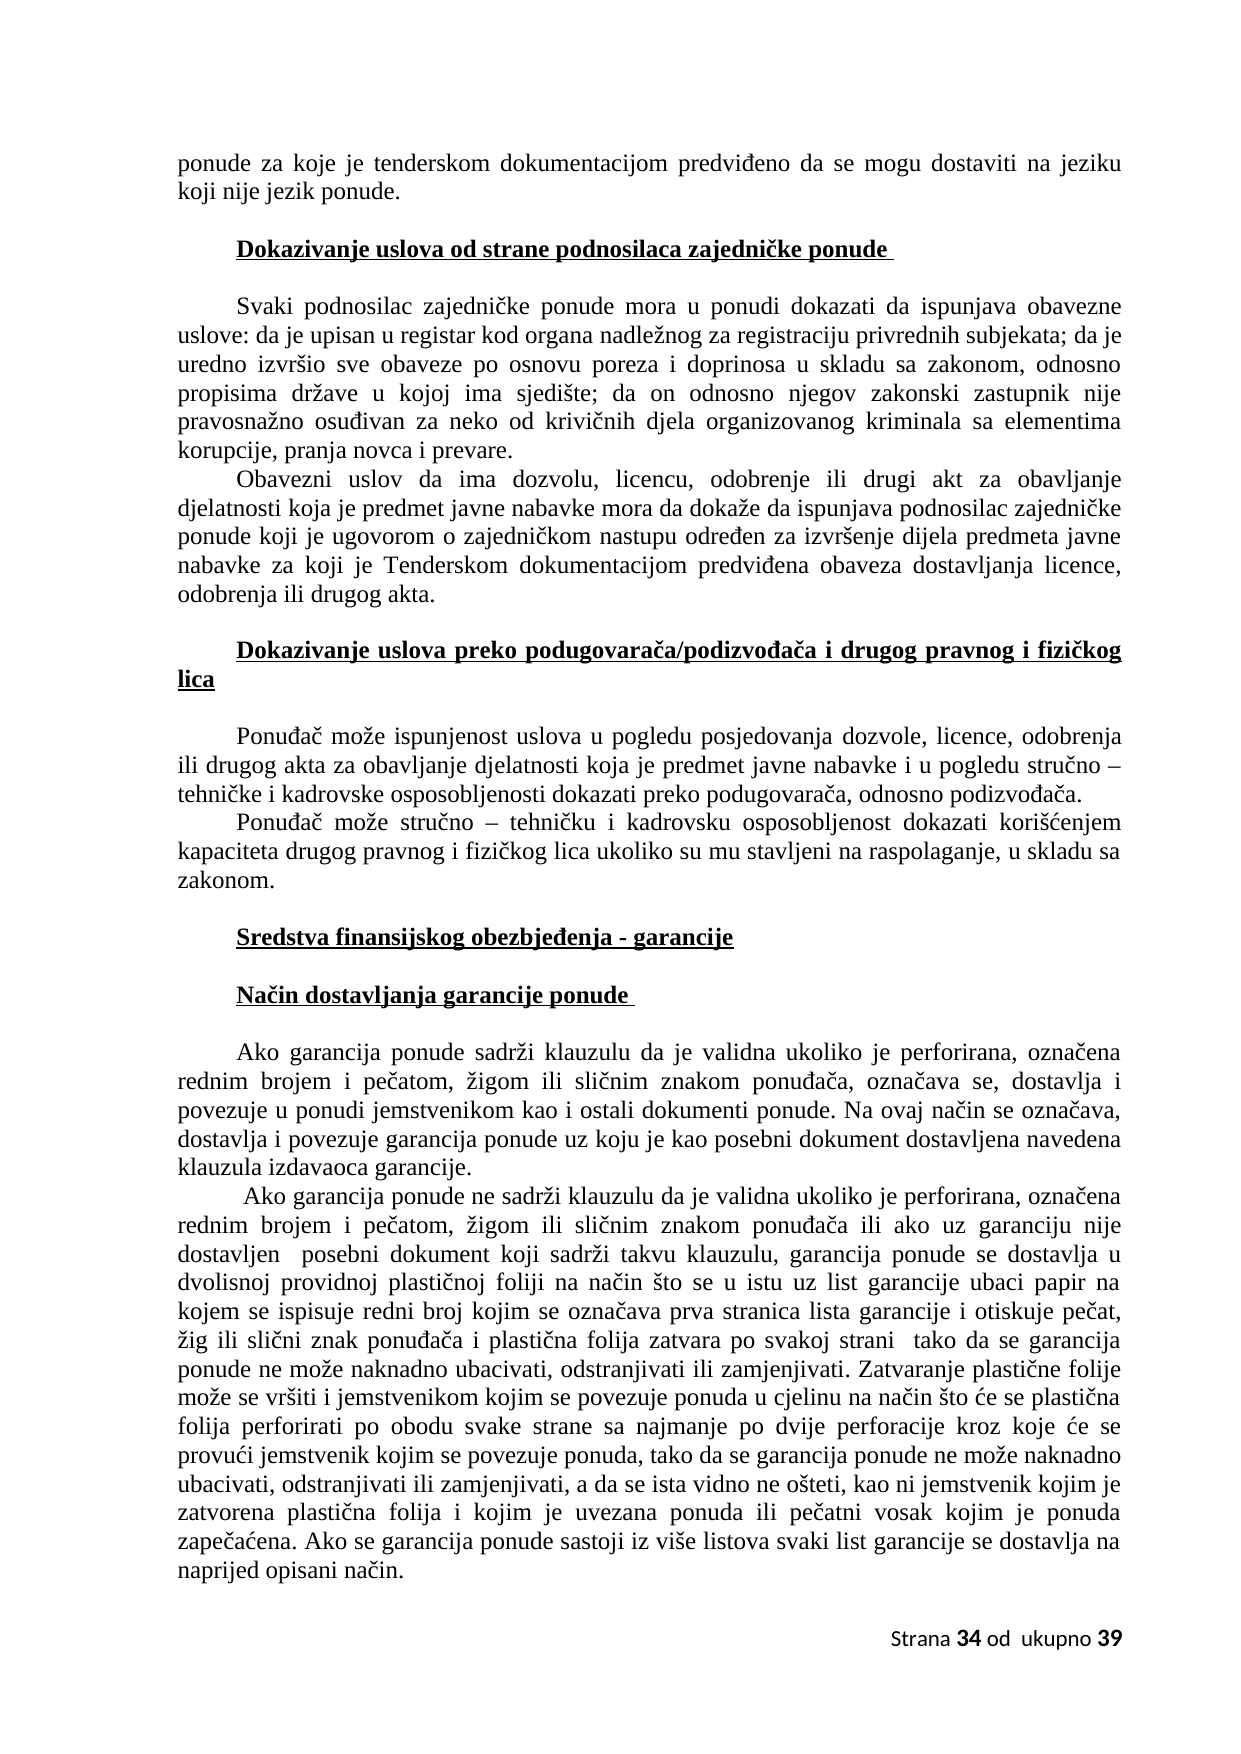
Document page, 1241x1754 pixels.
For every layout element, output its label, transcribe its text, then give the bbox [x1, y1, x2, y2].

text Ponuđač može ispunjenost uslova u pogledu posjedovanja dozvole, licence, odobrenja ili drugog akta za obavljanje djelatnosti koja je predmet javne nabavke i u pogledu stručno – tehničke i kadrovske osposobljenosti dokazati preko podugovarača, odnosno podizvođača. [177, 721, 1122, 807]
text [177, 148, 1122, 205]
text Ako garancija ponude ne sadrži klauzulu da je validna ukoliko je perforirana, označena rednim brojem i pečatom, žigom ili sličnim znakom ponuđača ili ako uz garanciju nije dostavljen posebni dokument koji sadrži takvu klauzulu, garancija ponude se dostavlja u dvolisnoj providnoj plastičnoj foliji na način što se u istu uz list garancije ubaci papir na kojem se ispisuje redni broj kojim se označava prva stranica lista garancije i otiskuje pečat, žig ili slični znak ponuđača i plastična folija zatvara po svakoj strani tako da se garancija ponude ne može naknadno ubacivati, odstranjivati ili zamjenjivati. Zatvaranje plastične folije može se vršiti i jemstvenikom kojim se povezuje ponuda u cjelinu na način što će se plastična folija perforirati po obodu svake strane sa najmanje po dvije perforacije kroz koje će se provući jemstvenik kojim se povezuje ponuda, tako da se garancija ponude ne može naknadno ubacivati, odstranjivati ili zamjenjivati, a da se ista vidno ne ošteti, kao ni jemstvenik kojim je zatvorena plastična folija i kojim je uvezana ponuda ili pečatni vosak kojim je ponuda zapečaćena. Ako se garancija ponude sastoji iz više listova svaki list garancije se dostavlja na naprijed opisani način. [177, 1181, 1122, 1584]
text Dokazivanje uslova preko podugovarača/podizvođača i drugog pravnog i fizičkog lica [177, 636, 1122, 693]
text Dokazivanje uslova od strane podnosilaca zajedničke ponude [177, 234, 1122, 263]
text Ako garancija ponude sadrži klauzulu da je validna ukoliko je perforirana, označena rednim brojem i pečatom, žigom ili sličnim znakom ponuđača, označava se, dostavlja i povezuje u ponudi jemstvenikom kao i ostali dokumenti ponude. Na ovaj način se označava, dostavlja i povezuje garancija ponude uz koju je kao posebni dokument dostavljena navedena klauzula izdavaoca garancije. [177, 1037, 1122, 1181]
text Sredstva finansijskog obezbjeđenja - garancije [177, 922, 1122, 951]
text Svaki podnosilac zajedničke ponude mora u ponudi dokazati da ispunjava obavezne uslove: da je upisan u registar kod organa nadležnog za registraciju privrednih subjekata; da je uredno izvršio sve obaveze po osnovu poreza i doprinosa u skladu sa zakonom, odnosno propisima države u kojoj ima sjedište; da on odnosno njegov zakonski zastupnik nije pravosnažno osuđivan za neko od krivičnih djela organizovanog kriminala sa elementima korupcije, pranja novca i prevare. [177, 291, 1122, 464]
text Obavezni uslov da ima dozvolu, licencu, odobrenje ili drugi akt za obavljanje djelatnosti koja je predmet javne nabavke mora da dokaže da ispunjava podnosilac zajedničke ponude koji je ugovorom o zajedničkom nastupu određen za izvršenje dijela predmeta javne nabavke za koji je Tenderskom dokumentacijom predviđena obaveza dostavljanja licence, odobrenja ili drugog akta. [177, 464, 1122, 608]
text Način dostavljanja garancije ponude [177, 980, 1122, 1009]
text Ponuđač može stručno – tehničku i kadrovsku osposobljenost dokazati korišćenjem kapaciteta drugog pravnog i fizičkog lica ukoliko su mu stavljeni na raspolaganje, u skladu sa zakonom. [177, 807, 1122, 894]
